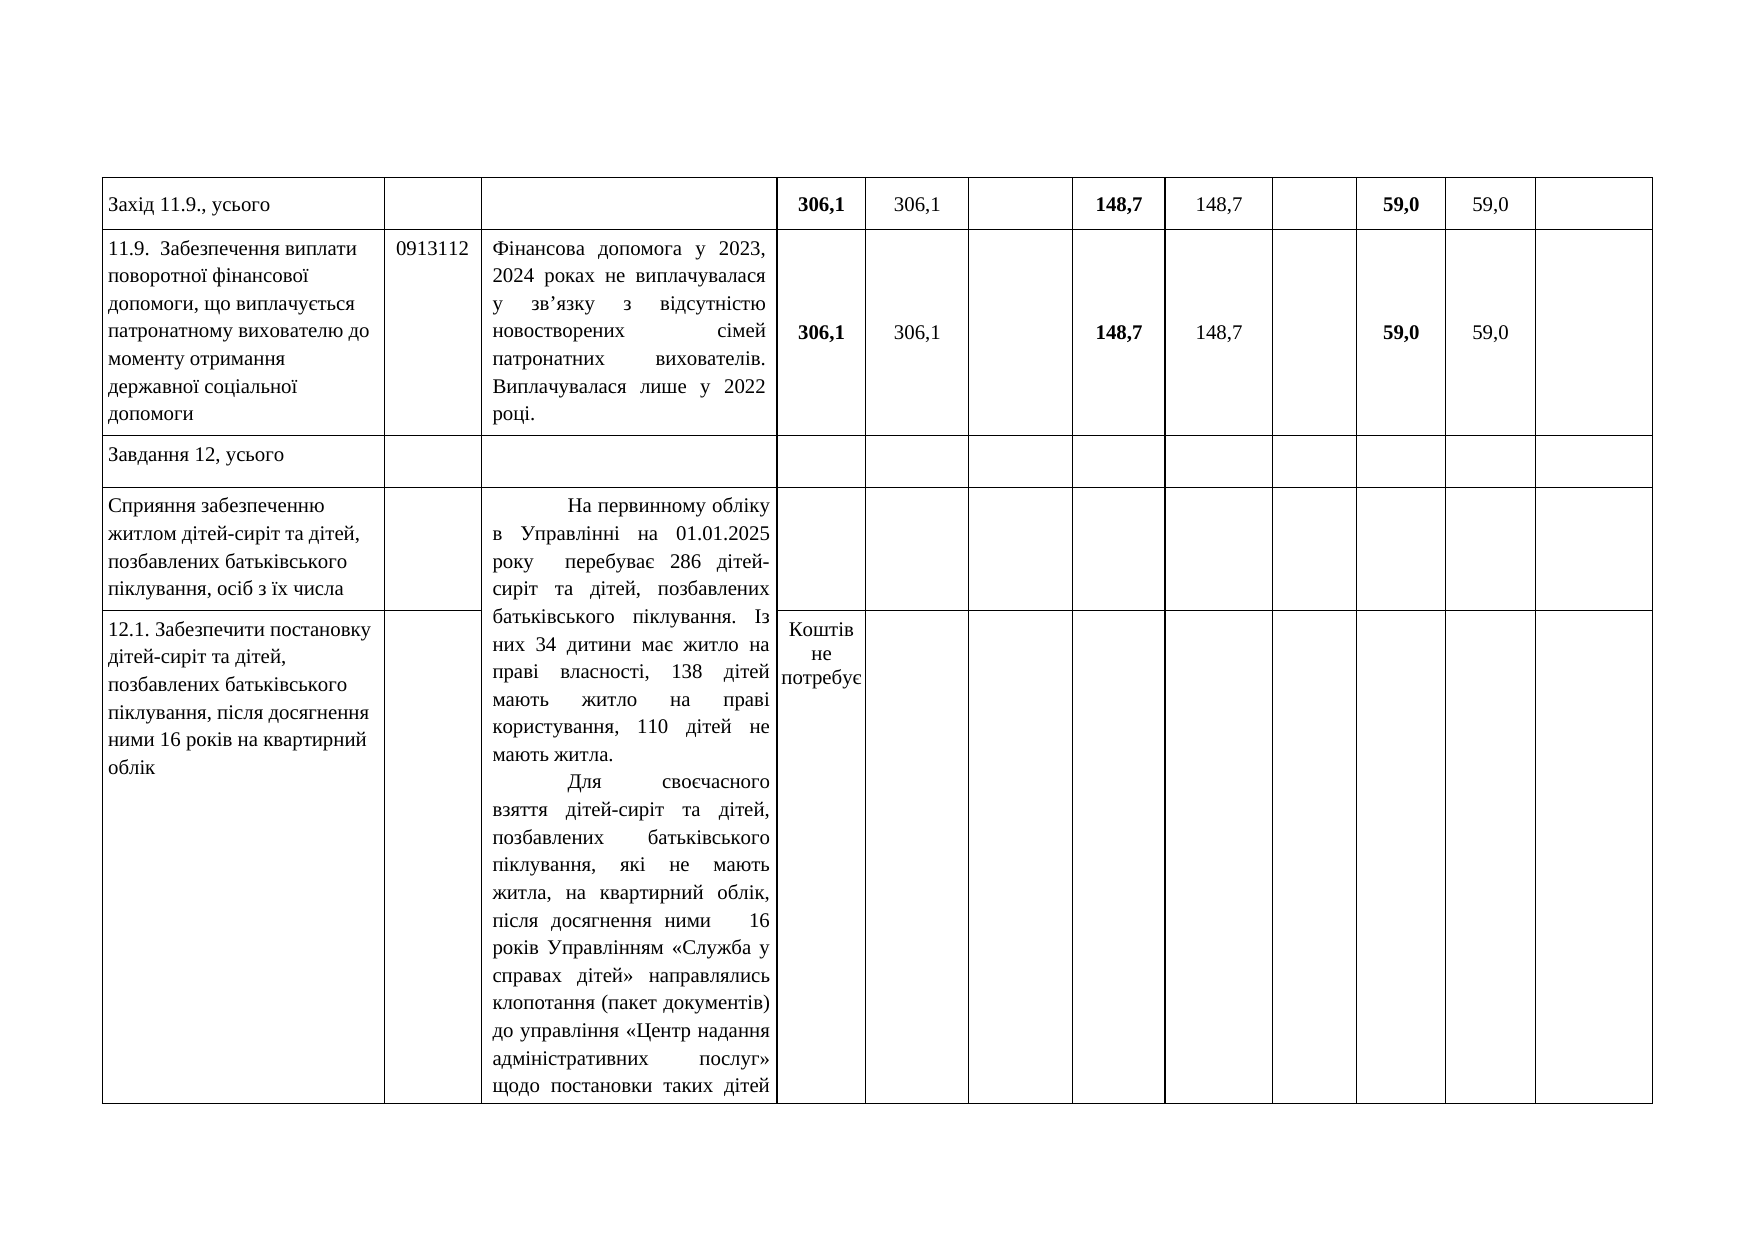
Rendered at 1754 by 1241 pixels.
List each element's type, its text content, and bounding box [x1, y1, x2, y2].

table_cell [1273, 436, 1356, 487]
table_cell [1273, 230, 1356, 435]
table_cell [866, 488, 968, 610]
table_cell [1536, 488, 1652, 610]
table_cell [1166, 436, 1272, 487]
table_cell 306,1 [778, 230, 865, 435]
table_cell Сприяння забезпеченню житлом дітей-сиріт та дітей, позбавлених батьківського піклування, осіб з їх числа [103, 488, 384, 610]
table_cell [1073, 488, 1164, 610]
table_cell [1536, 178, 1652, 229]
table_cell [1073, 436, 1164, 487]
table_cell [969, 436, 1072, 487]
table_cell [1273, 611, 1356, 1103]
table_cell [778, 488, 865, 610]
table_cell 11.9. Забезпечення виплати поворотної фінансової допомоги, що виплачується патронатному вихователю до моменту отримання державної соціальної допомоги [103, 230, 384, 435]
table_cell 306,1 [866, 178, 968, 229]
table_cell 306,1 [778, 178, 865, 229]
table_cell 148,7 [1166, 230, 1272, 435]
table_cell [385, 178, 481, 229]
table_cell [385, 611, 481, 1103]
table_cell [1357, 611, 1445, 1103]
table_cell [1357, 436, 1445, 487]
table_cell [482, 436, 776, 487]
table_cell [1273, 178, 1356, 229]
table_cell 59,0 [1357, 178, 1445, 229]
table_cell Фінансова допомога у 2023, 2024 роках не виплачувалася у зв’язку з відсутністю новостворених сімей патронатних вихователів. Виплачувалася лише у 2022 році. [482, 230, 776, 435]
table_cell [385, 488, 481, 610]
table_cell 0913112 [385, 230, 481, 435]
table_cell Захід 11.9., усього [103, 178, 384, 229]
table_cell [1273, 488, 1356, 610]
table_cell [778, 436, 865, 487]
table_cell [969, 611, 1072, 1103]
table_cell 148,7 [1166, 178, 1272, 229]
table_cell [1536, 230, 1652, 435]
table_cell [103, 611, 384, 1103]
table_cell 306,1 [866, 230, 968, 435]
table_cell [969, 178, 1072, 229]
table_cell [969, 488, 1072, 610]
table_cell [1536, 611, 1652, 1103]
table_cell [1536, 436, 1652, 487]
table_cell Коштів не потребує [778, 611, 865, 1103]
table_cell 148,7 [1073, 230, 1164, 435]
table_cell 59,0 [1446, 178, 1535, 229]
table_cell [1446, 611, 1535, 1103]
table_cell [866, 436, 968, 487]
table_cell [482, 178, 776, 229]
table_cell [1166, 488, 1272, 610]
table_cell [1357, 488, 1445, 610]
table_cell 59,0 [1446, 230, 1535, 435]
table_cell [385, 436, 481, 487]
table_cell [969, 230, 1072, 435]
table_cell 148,7 [1073, 178, 1164, 229]
table_cell [1166, 611, 1272, 1103]
table_cell [1446, 436, 1535, 487]
table_cell Завдання 12, усього [103, 436, 384, 487]
table_cell На первинному обліку в Управлінні на 01.01.2025 року перебуває 286 дітей-сиріт та дітей, позбавлених батьківського піклування. Із них 34 дитини має житло на праві власності, 138 дітей мають житло на праві користування, 110 дітей не мають житла. Для своєчасного взяття дітей-сиріт та дітей, позбавлених батьківського піклування, які не мають житла, на квартирний облік, після досягнення ними 16 років Управлінням «Служба у справах дітей» направлялись клопотання (пакет документів) до управління «Центр надання адміністративних послуг» щодо постановки таких дітей на квартирний облік. Протягом 2022-2024 років 21 дитина-сирота та діти, позбавлені батьківського піклування включені до списків позачергового отримання житла. Станом на 01.01.2025 року на квартирному обліку позачергового отримання житла перебуває 132 дітей-сиріт, дітей, позбавлених батьківського піклування, осіб з їх числа. [482, 488, 776, 1103]
table_cell [866, 611, 968, 1103]
table_cell 59,0 [1357, 230, 1445, 435]
table_cell [1073, 611, 1164, 1103]
table_cell [1446, 488, 1535, 610]
